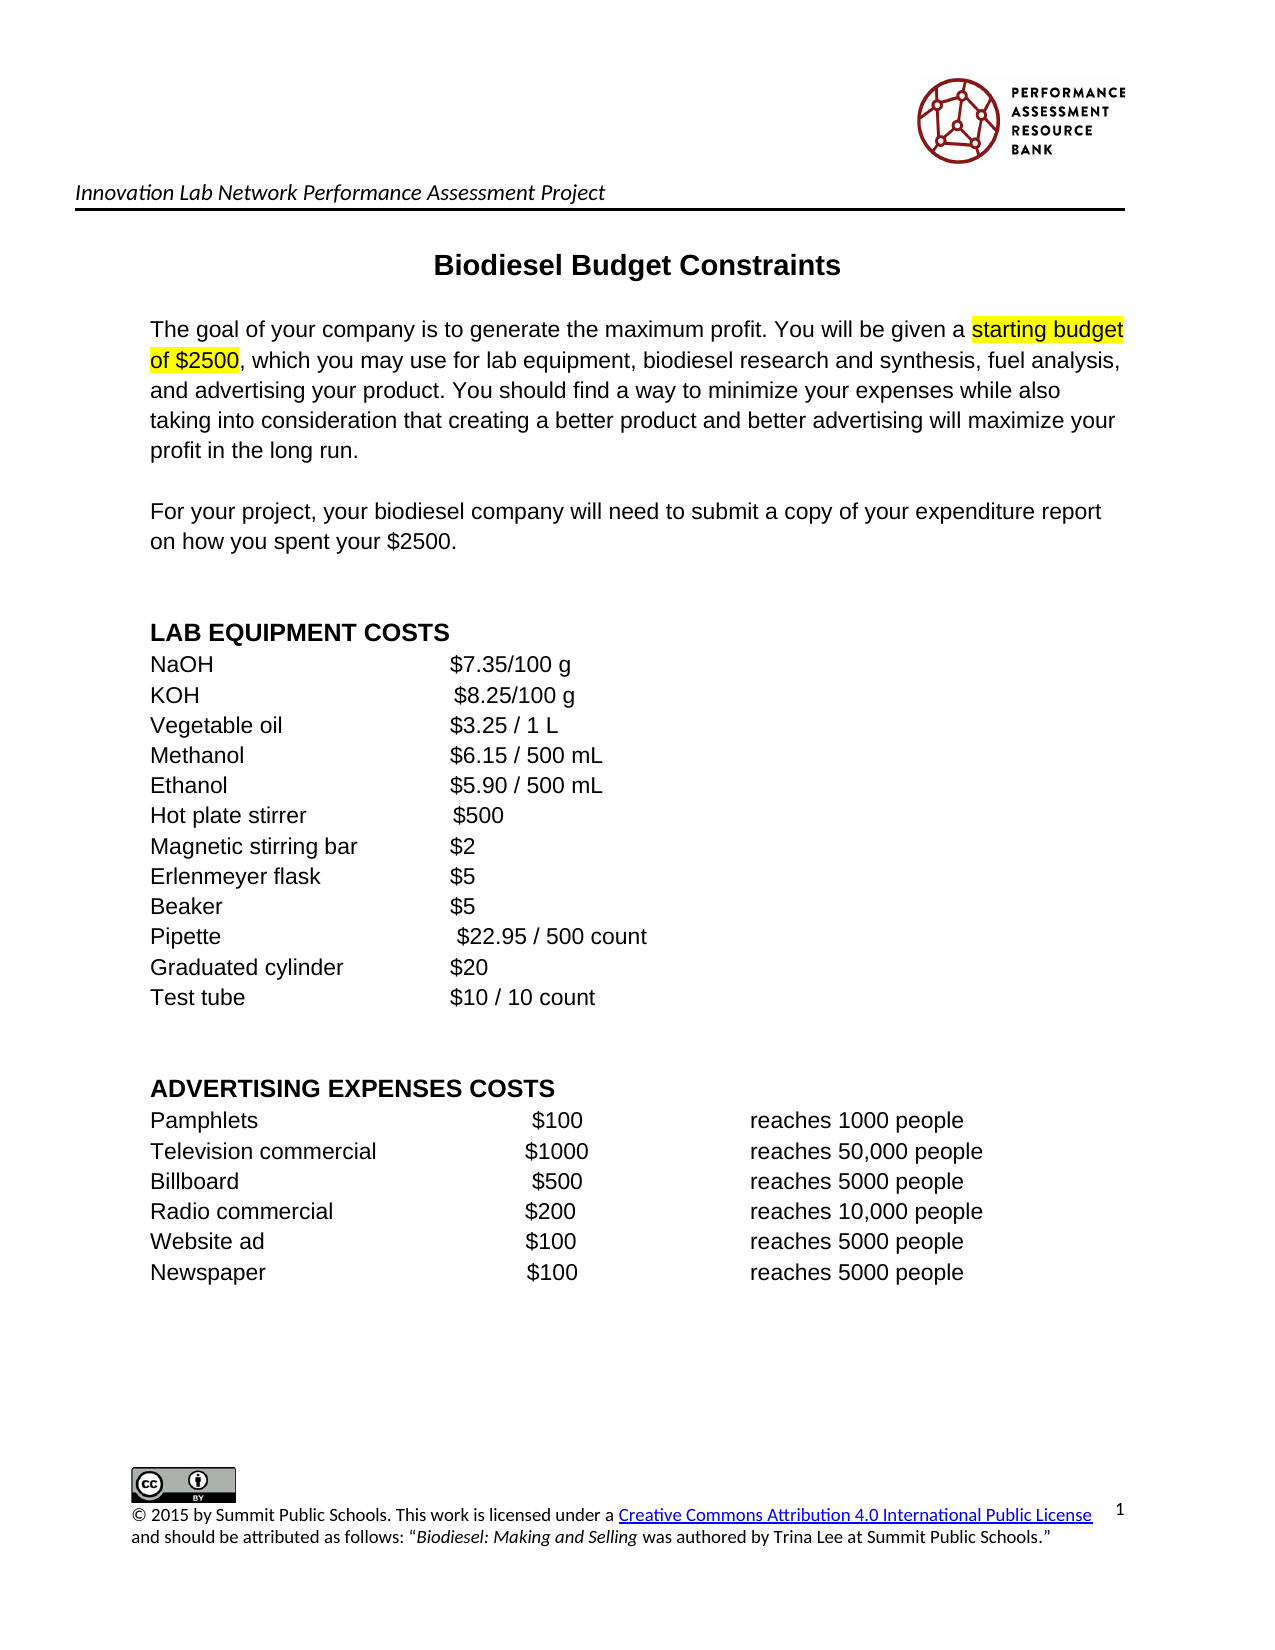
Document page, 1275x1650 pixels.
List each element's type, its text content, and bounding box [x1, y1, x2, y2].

text NaOH $7.35/100 g [150, 651, 1125, 678]
text Magnetic stirring bar $2 [150, 833, 1125, 859]
text Billboard $500 reaches 5000 people [150, 1168, 1125, 1194]
text KOH $8.25/100 g [150, 682, 1125, 708]
text LAB EQUIPMENT COSTS [150, 618, 1125, 647]
text Newspaper $100 reaches 5000 people [150, 1258, 1125, 1285]
text ADVERTISING EXPENSES COSTS [150, 1074, 1125, 1103]
text Radio commercial $200 reaches 10,000 people [150, 1198, 1125, 1224]
text Pamphlets $100 reaches 1000 people [150, 1107, 1125, 1134]
text Test tube $10 / 10 count [150, 984, 1125, 1010]
text Erlenmeyer flask $5 [150, 863, 1125, 889]
text Biodiesel Budget Constraints [150, 248, 1125, 281]
text Hot plate stirrer $500 [150, 802, 1125, 829]
text The goal of your company is to generate the maximum profit. You will be given a starting budget of $2500, which you may use for lab equipment, biodiesel research and synthesis, fuel analysis, and advertising your product. You should find a way to minimize your expenses while also taking into consideration that creating a better product and better advertising will maximize your profit in the long run. [150, 316, 1125, 463]
text Television commercial $1000 reaches 50,000 people [150, 1138, 1125, 1164]
text Vegetable oil $3.25 / 1 L [150, 712, 1125, 738]
text Ethanol $5.90 / 500 mL [150, 772, 1125, 799]
picture [917, 75, 1125, 168]
text Website ad $100 reaches 5000 people [150, 1228, 1125, 1254]
text Pipette $22.95 / 500 count [150, 923, 1125, 950]
text Beaker $5 [150, 893, 1125, 919]
text Graduated cylinder $20 [150, 953, 1125, 980]
text Methanol $6.15 / 500 mL [150, 742, 1125, 768]
picture [131, 1467, 236, 1503]
text For your project, your biodiesel company will need to submit a copy of your expenditure report on how you spent your $2500. [150, 498, 1125, 554]
